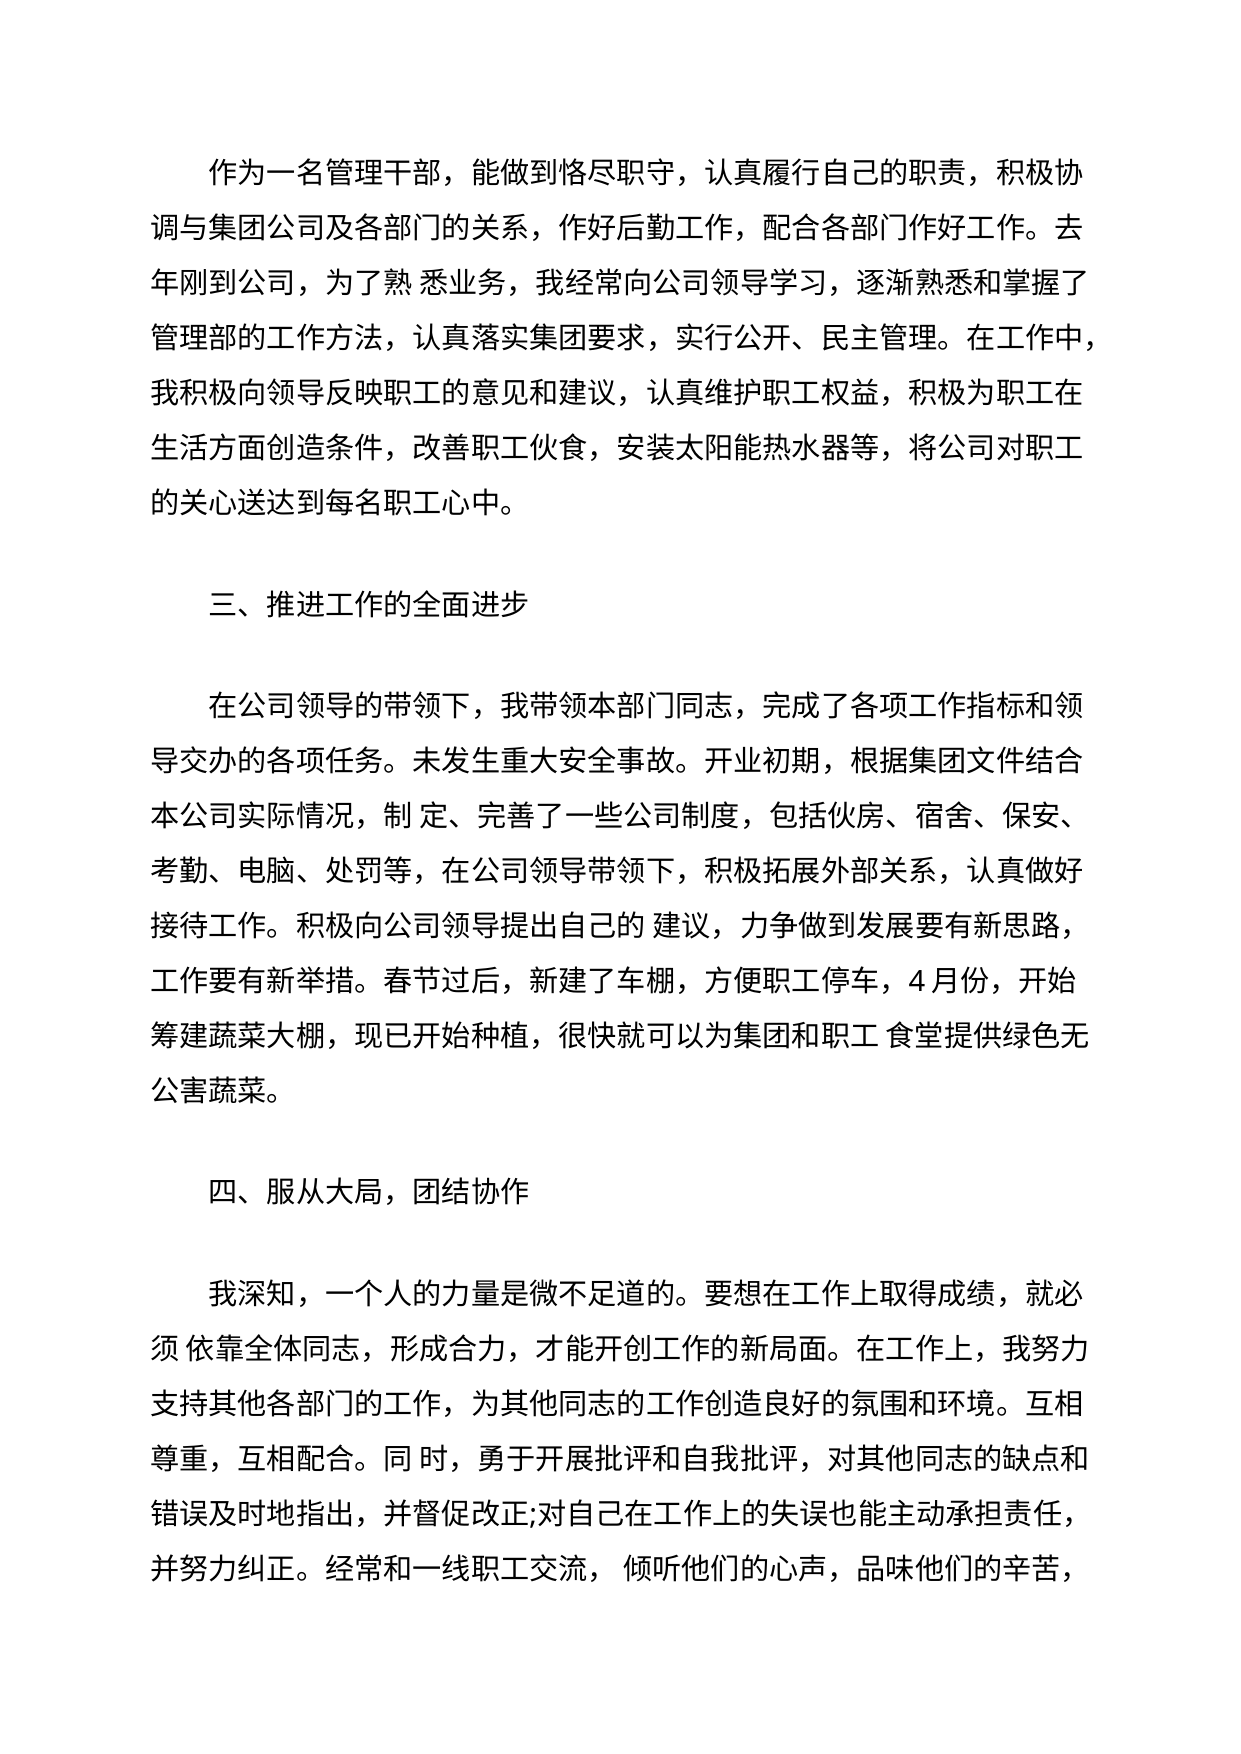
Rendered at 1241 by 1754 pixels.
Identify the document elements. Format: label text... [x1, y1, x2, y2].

text 在公司领导的带领下，我带领本部门同志，完成了各项工作指标和领导交办的各项任务。未发生重大安全事故。开业初期，根据集团文件结合本公司实际情况，制 定、完善了一些公司制度，包括伙房、宿舍、保安、考勤、电脑、处罚等，在公司领导带领下，积极拓展外部关系，认真做好接待工作。积极向公司领导提出自己的 建议，力争做到发展要有新思路，工作要有新举措。春节过后，新建了车棚，方便职工停车，4月份，开始筹建蔬菜大棚，现已开始种植，很快就可以为集团和职工 食堂提供绿色无公害蔬菜。 [150, 683, 1090, 1109]
text 三、推进工作的全面进步 [150, 581, 1090, 623]
text 四、服从大局，团结协作 [150, 1169, 1090, 1211]
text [150, 1271, 1090, 1588]
text 作为一名管理干部，能做到恪尽职守，认真履行自己的职责，积极协调与集团公司及各部门的关系，作好后勤工作，配合各部门作好工作。去年刚到公司，为了熟 悉业务，我经常向公司领导学习，逐渐熟悉和掌握了管理部的工作方法，认真落实集团要求，实行公开、民主管理。在工作中，我积极向领导反映职工的意见和建议，认真维护职工权益，积极为职工在生活方面创造条件，改善职工伙食，安装太阳能热水器等，将公司对职工的关心送达到每名职工心中。 [150, 150, 1090, 522]
